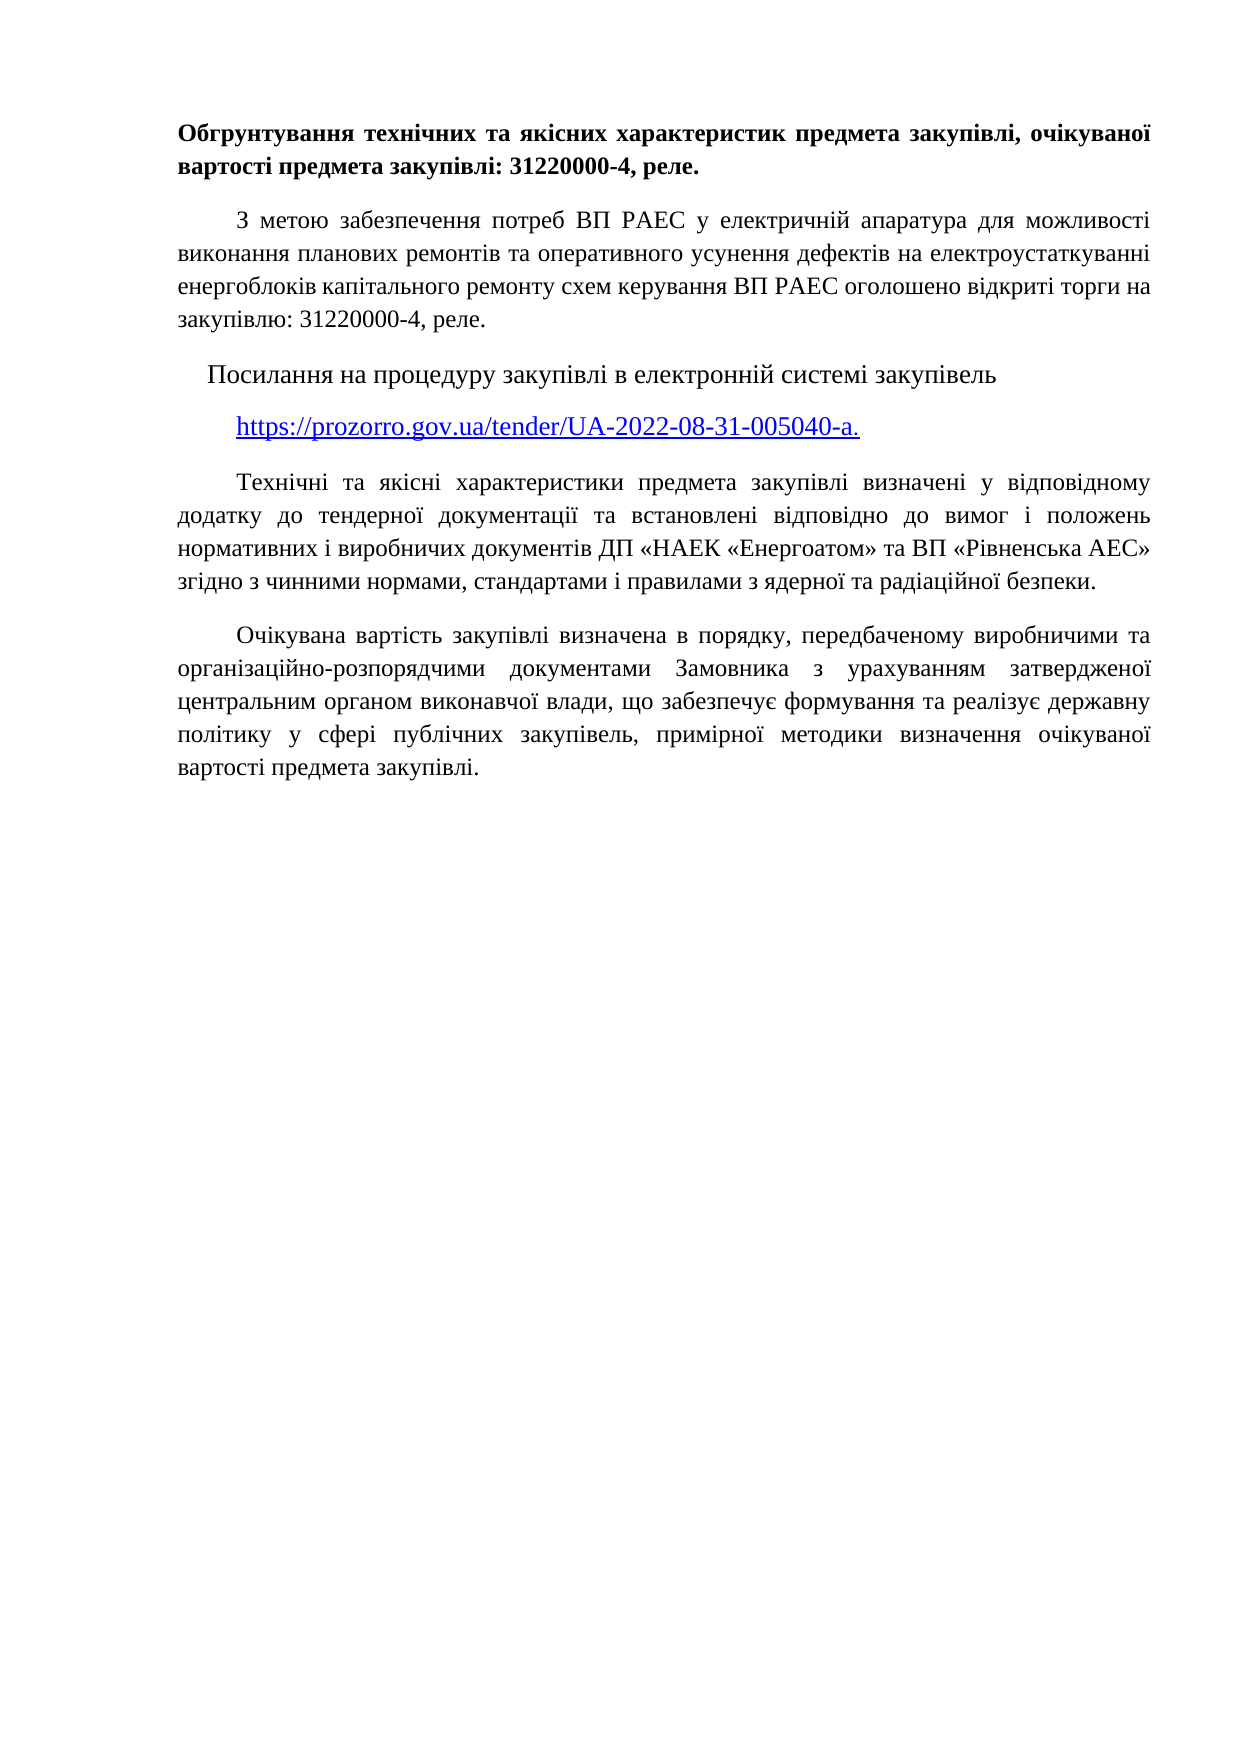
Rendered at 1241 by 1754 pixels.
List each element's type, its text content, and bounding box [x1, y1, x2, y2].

text З метою забезпечення потреб ВП РАЕС у електричній апаратура для можливості виконання планових ремонтів та оперативного усунення дефектів на електроустаткуванні енергоблоків капітального ремонту схем керування ВП РАЕС оголошено відкриті торги на закупівлю: 31220000-4, реле. [177, 205, 1152, 333]
text Технічні та якісні характеристики предмета закупівлі визначені у відповідному додатку до тендерної документації та встановлені відповідно до вимог і положень нормативних і виробничих документів ДП «НАЕК «Енергоатом» та ВП «Рівненська АЕС» згідно з чинними нормами, стандартами і правилами з ядерної та радіаційної безпеки. [177, 467, 1152, 594]
text Посилання на процедуру закупівлі в електронній системі закупівель [177, 358, 1152, 389]
text Очікувана вартість закупівлі визначена в порядку, передбаченому виробничими та організаційно-розпорядчими документами Замовника з урахуванням затвердженої центральним органом виконавчої влади, що забезпечує формування та реалізує державну політику у сфері публічних закупівель, примірної методики визначення очікуваної вартості предмета закупівлі. [177, 620, 1152, 781]
text https://prozorro.gov.ua/tender/UA-2022-08-31-005040-a. [177, 410, 1152, 441]
text Обгрунтування технічних та якісних характеристик предмета закупівлі, очікуваної вартості предмета закупівлі: 31220000-4, реле. [177, 118, 1152, 180]
